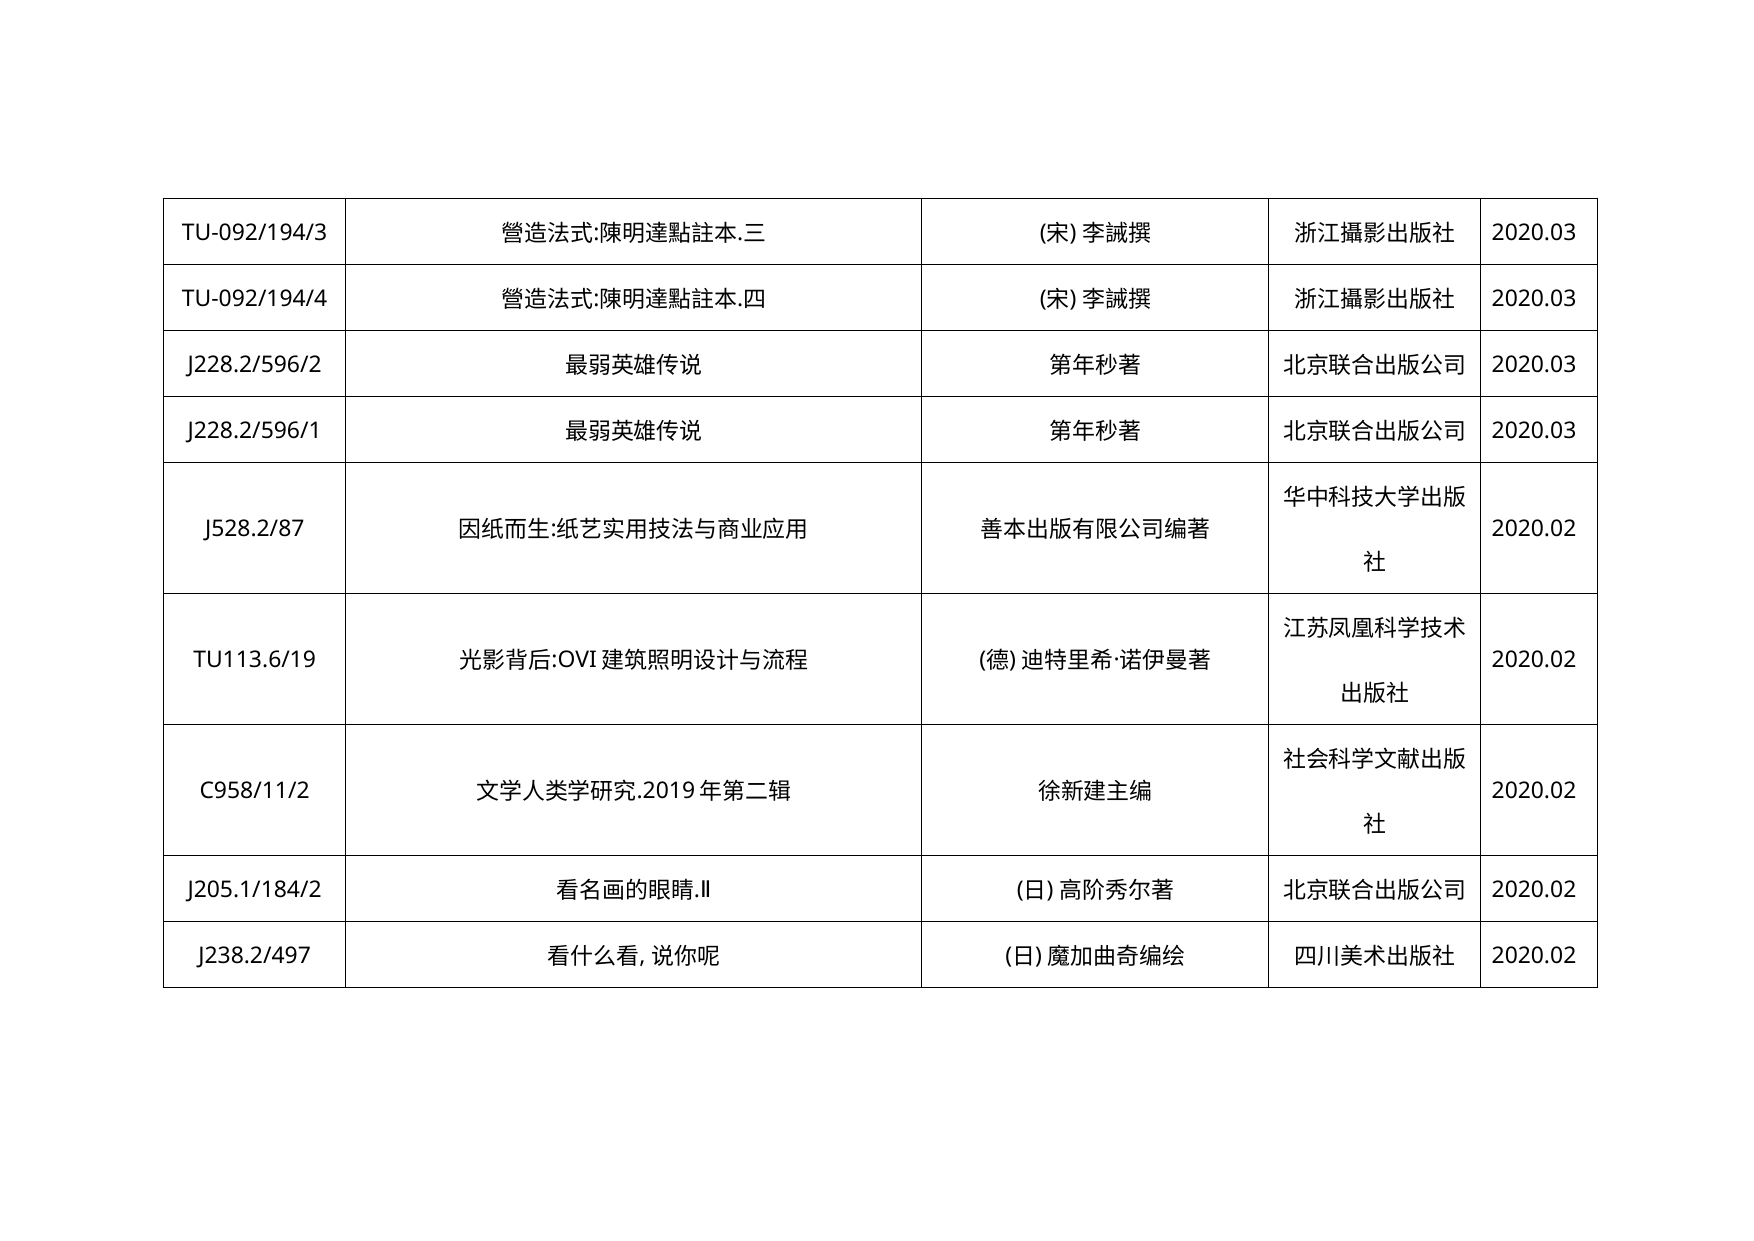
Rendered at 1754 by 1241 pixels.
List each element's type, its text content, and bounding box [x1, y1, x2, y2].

table_cell J228.2/596/1 [164, 397, 345, 462]
table_cell 因纸而生:纸艺实用技法与商业应用 [346, 463, 921, 593]
table_cell J238.2/497 [164, 922, 345, 987]
table_cell J528.2/87 [164, 463, 345, 593]
table_cell C958/11/2 [164, 725, 345, 855]
table_cell 看什么看, 说你呢 [346, 922, 921, 987]
table_cell 2020.02 [1481, 856, 1597, 921]
table_cell 2020.03 [1481, 397, 1597, 462]
table_cell TU-092/194/4 [164, 265, 345, 330]
table_cell 營造法式:陳明達點註本.四 [346, 265, 921, 330]
table_cell 社会科学文献出版社 [1269, 725, 1480, 855]
table_cell 四川美术出版社 [1269, 922, 1480, 987]
table_cell (德) 迪特里希·诺伊曼著 [922, 594, 1268, 724]
table_cell 浙江攝影出版社 [1269, 199, 1480, 264]
table_cell 北京联合出版公司 [1269, 331, 1480, 396]
table_cell 看名画的眼睛.Ⅱ [346, 856, 921, 921]
table_cell TU113.6/19 [164, 594, 345, 724]
table_cell 營造法式:陳明達點註本.三 [346, 199, 921, 264]
table_cell J228.2/596/2 [164, 331, 345, 396]
table_cell 2020.02 [1481, 594, 1597, 724]
table_cell 江苏凤凰科学技术出版社 [1269, 594, 1480, 724]
table_cell 第年秒著 [922, 331, 1268, 396]
table_cell 徐新建主编 [922, 725, 1268, 855]
table_cell 光影背后:OVI建筑照明设计与流程 [346, 594, 921, 724]
table_cell (宋) 李誡撰 [922, 265, 1268, 330]
table_cell 华中科技大学出版社 [1269, 463, 1480, 593]
table_cell J205.1/184/2 [164, 856, 345, 921]
table_cell 第年秒著 [922, 397, 1268, 462]
table_cell 2020.03 [1481, 331, 1597, 396]
table_cell 北京联合出版公司 [1269, 397, 1480, 462]
table_cell (日) 魔加曲奇编绘 [922, 922, 1268, 987]
table_cell 最弱英雄传说 [346, 331, 921, 396]
table_cell 北京联合出版公司 [1269, 856, 1480, 921]
table_cell 2020.02 [1481, 725, 1597, 855]
table_cell 2020.02 [1481, 463, 1597, 593]
table_cell (宋) 李誡撰 [922, 199, 1268, 264]
table_cell 2020.03 [1481, 199, 1597, 264]
table_cell 2020.02 [1481, 922, 1597, 987]
table_cell 浙江攝影出版社 [1269, 265, 1480, 330]
table_cell TU-092/194/3 [164, 199, 345, 264]
table_cell (日) 高阶秀尔著 [922, 856, 1268, 921]
table_cell 文学人类学研究.2019年第二辑 [346, 725, 921, 855]
table_cell 2020.03 [1481, 265, 1597, 330]
table_cell 善本出版有限公司编著 [922, 463, 1268, 593]
table_cell 最弱英雄传说 [346, 397, 921, 462]
